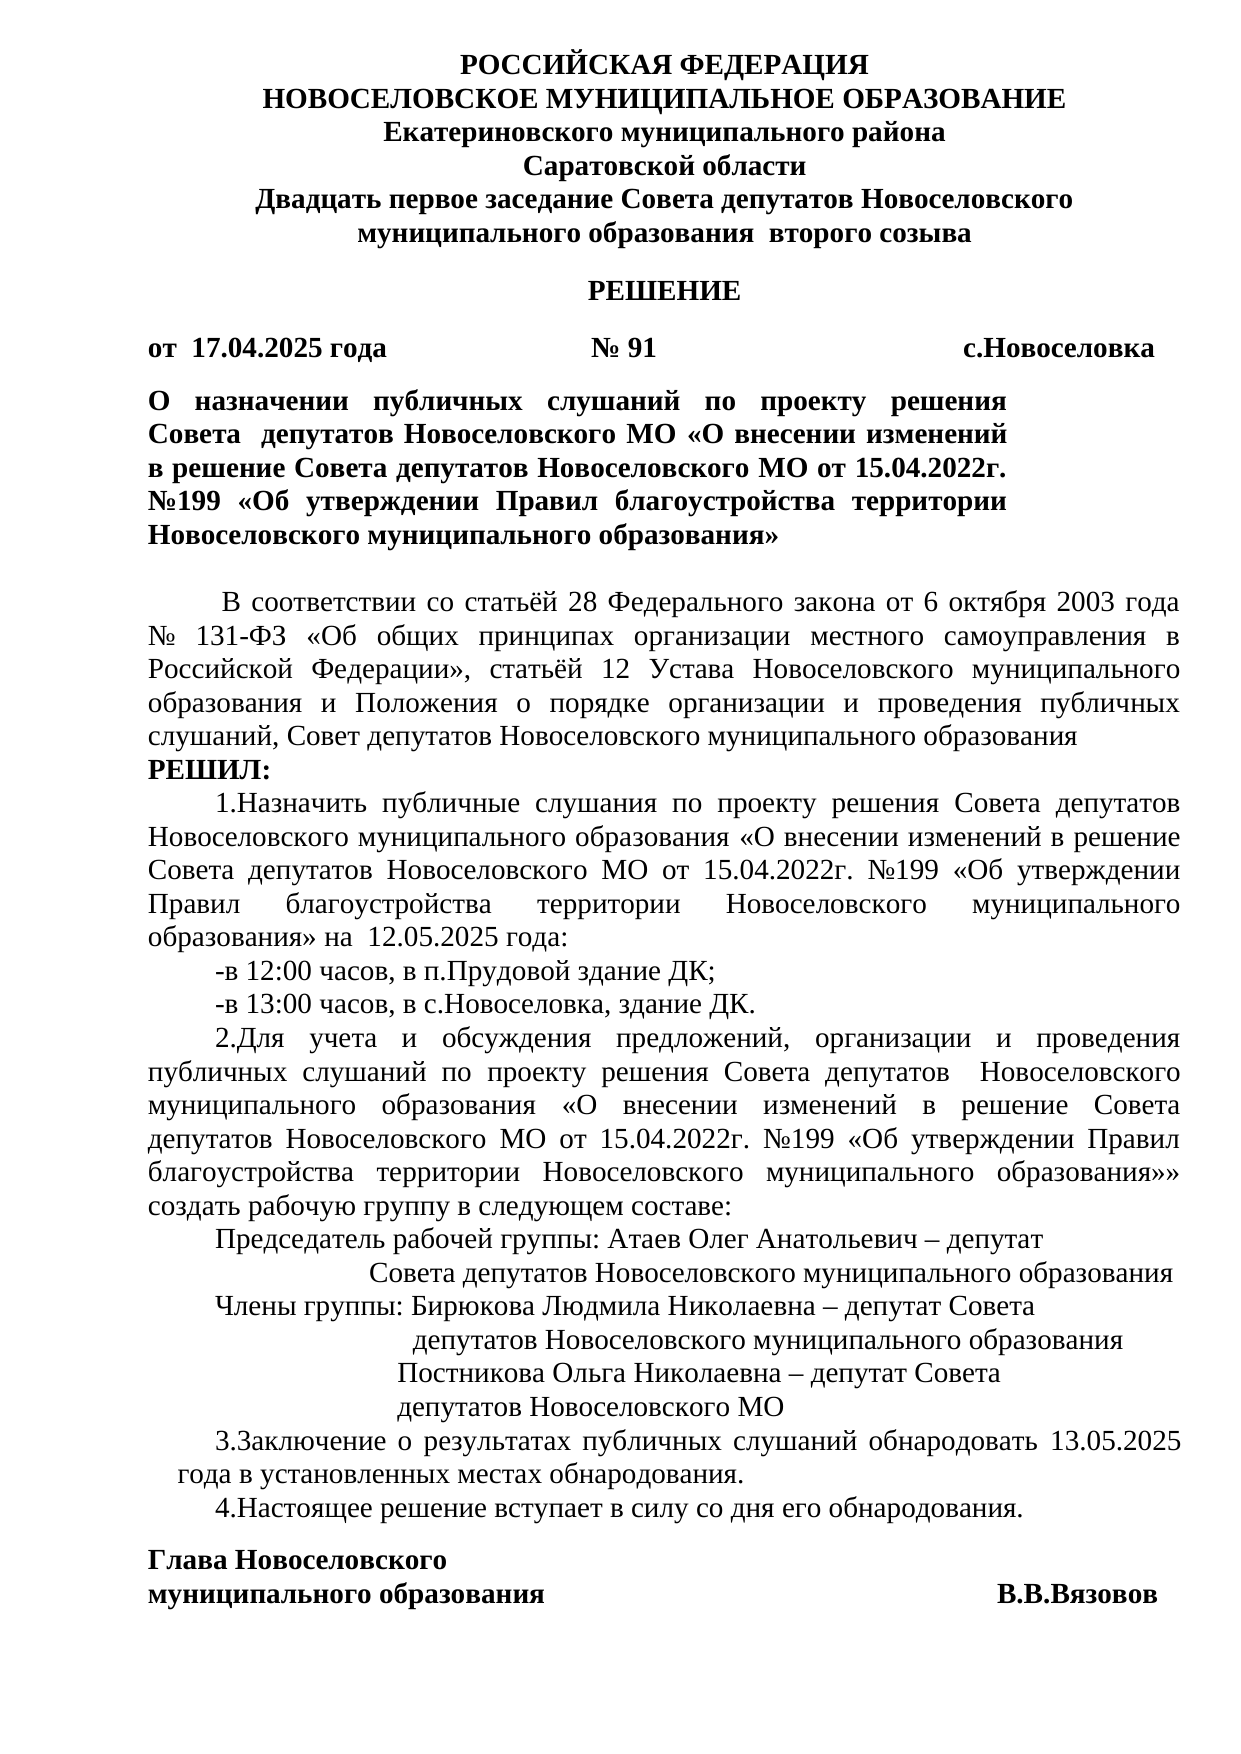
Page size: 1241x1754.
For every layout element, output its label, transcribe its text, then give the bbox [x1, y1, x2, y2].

text Саратовской области [148, 148, 1181, 181]
text депутатов Новоселовского МО [215, 1389, 1181, 1423]
text В соответствии со статьёй 28 Федерального закона от 6 октября 2003 года № 131-ФЗ «Об общих принципах организации местного самоуправления в Российской Федерации», статьёй 12 Устава Новоселовского муниципального образования и Положения о порядке организации и проведения публичных слушаний, Совет депутатов Новоселовского муниципального образования [148, 584, 1181, 752]
text Екатериновского муниципального района [148, 114, 1181, 148]
text НОВОСЕЛОВСКОЕ МУНИЦИПАЛЬНОЕ ОБРАЗОВАНИЕ [148, 81, 1181, 114]
list Председатель рабочей группы: Атаев Олег Анатольевич – депутат [215, 1221, 1181, 1255]
text РОССИЙСКАЯ ФЕДЕРАЦИЯ [148, 47, 1181, 81]
text -в 12:00 часов, в п.Прудовой здание ДК; [215, 953, 1181, 987]
text РЕШИЛ: [148, 752, 1181, 785]
text 2.Для учета и обсуждения предложений, организации и проведения публичных слушаний по проекту решения Совета депутатов Новоселовского муниципального образования «О внесении изменений в решение Совета депутатов Новоселовского МО от 15.04.2022г. №199 «Об утверждении Правил благоустройства территории Новоселовского муниципального образования»» создать рабочую группу в следующем составе: [148, 1020, 1181, 1221]
table_header О назначении публичных слушаний по проекту решения Совета депутатов Новоселовского МО «О внесении изменений в решение Совета депутатов Новоселовского МО от 15.04.2022г. №199 «Об утверждении Правил благоустройства территории Новоселовского муниципального образования» [136, 383, 1019, 551]
text Члены группы: Бирюкова Людмила Николаевна – депутат Совета [215, 1288, 1181, 1322]
text 4.Настоящее решение вступает в силу со дня его обнародования. [215, 1490, 1181, 1523]
text от 17.04.2025 года № 91 с.Новоселовка [148, 330, 1181, 364]
text 3.3аключение о результатах публичных слушаний обнародовать 13.05.2025 года в установленных местах обнародования. [177, 1423, 1181, 1490]
text Двадцать первое заседание Совета депутатов Новоселовского муниципального образования второго созыва [148, 181, 1181, 248]
list Совета депутатов Новоселовского муниципального образования [215, 1255, 1181, 1288]
text РЕШЕНИЕ [148, 273, 1181, 306]
text -в 13:00 часов, в с.Новоселовка, здание ДК. [215, 987, 1181, 1020]
text 1.Назначить публичные слушания по проекту решения Совета депутатов Новоселовского муниципального образования «О внесении изменений в решение Совета депутатов Новоселовского МО от 15.04.2022г. №199 «Об утверждении Правил благоустройства территории Новоселовского муниципального образования» на 12.05.2025 года: [148, 785, 1181, 953]
text депутатов Новоселовского муниципального образования [215, 1322, 1181, 1356]
text муниципального образования В.В.Вязовов [148, 1576, 1181, 1609]
text Глава Новоселовского [148, 1542, 1181, 1576]
text Постникова Ольга Николаевна – депутат Совета [215, 1356, 1181, 1389]
